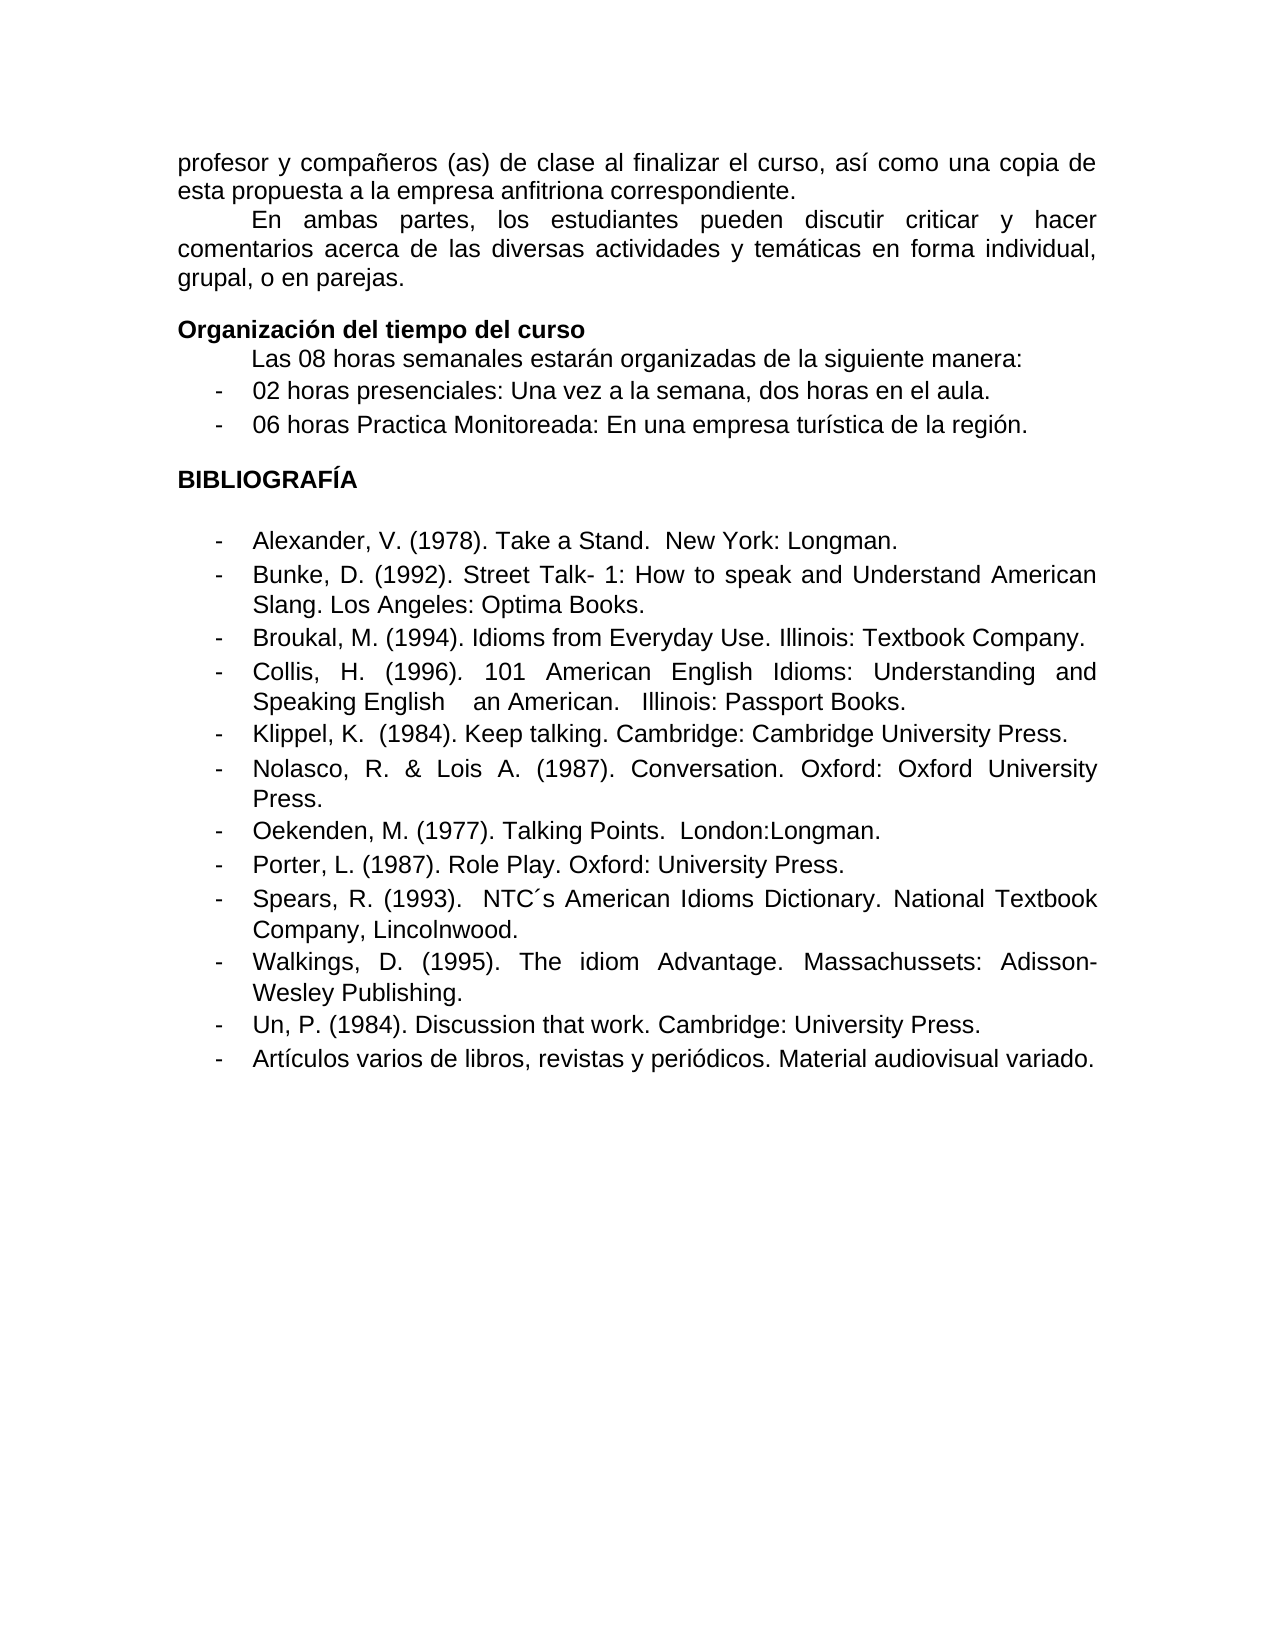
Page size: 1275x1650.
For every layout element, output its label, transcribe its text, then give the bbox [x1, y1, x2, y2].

list Klippel, K. (1984). Keep talking. Cambridge: Cambridge University Press. [215, 716, 1098, 750]
list Spears, R. (1993). NTC´s American Idioms Dictionary. National Textbook Company, Lincolnwood. [215, 881, 1098, 944]
list Nolasco, R. & Lois A. (1987). Conversation. Oxford: Oxford University Press. [215, 750, 1098, 813]
list Porter, L. (1987). Role Play. Oxford: University Press. [215, 847, 1098, 881]
list Un, P. (1984). Discussion that work. Cambridge: University Press. [215, 1007, 1098, 1041]
list 02 horas presenciales: Una vez a la semana, dos horas en el aula. [215, 373, 1098, 407]
text BIBLIOGRAFÍA [177, 465, 1098, 494]
list Collis, H. (1996). 101 American English Idioms: Understanding and Speaking English an American. Illinois: Passport Books. [215, 653, 1098, 716]
list Alexander, V. (1978). Take a Stand. New York: Longman. [215, 522, 1098, 556]
list Bunke, D. (1992). Street Talk- 1: How to speak and Understand American Slang. Los Angeles: Optima Books. [215, 556, 1098, 619]
list 06 horas Practica Monitoreada: En una empresa turística de la región. [215, 407, 1098, 441]
text Organización del tiempo del curso [177, 315, 1098, 344]
list Artículos varios de libros, revistas y periódicos. Material audiovisual variado. [215, 1041, 1098, 1075]
text En ambas partes, los estudiantes pueden discutir criticar y hacer comentarios acerca de las diversas actividades y temáticas en forma individual, grupal, o en parejas. [177, 205, 1098, 291]
list Walkings, D. (1995). The idiom Advantage. Massachussets: Adisson- Wesley Publishing. [215, 944, 1098, 1007]
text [177, 148, 1098, 205]
list Oekenden, M. (1977). Talking Points. London:Longman. [215, 813, 1098, 847]
list Broukal, M. (1994). Idioms from Everyday Use. Illinois: Textbook Company. [215, 619, 1098, 653]
text Las 08 horas semanales estarán organizadas de la siguiente manera: [177, 344, 1098, 373]
